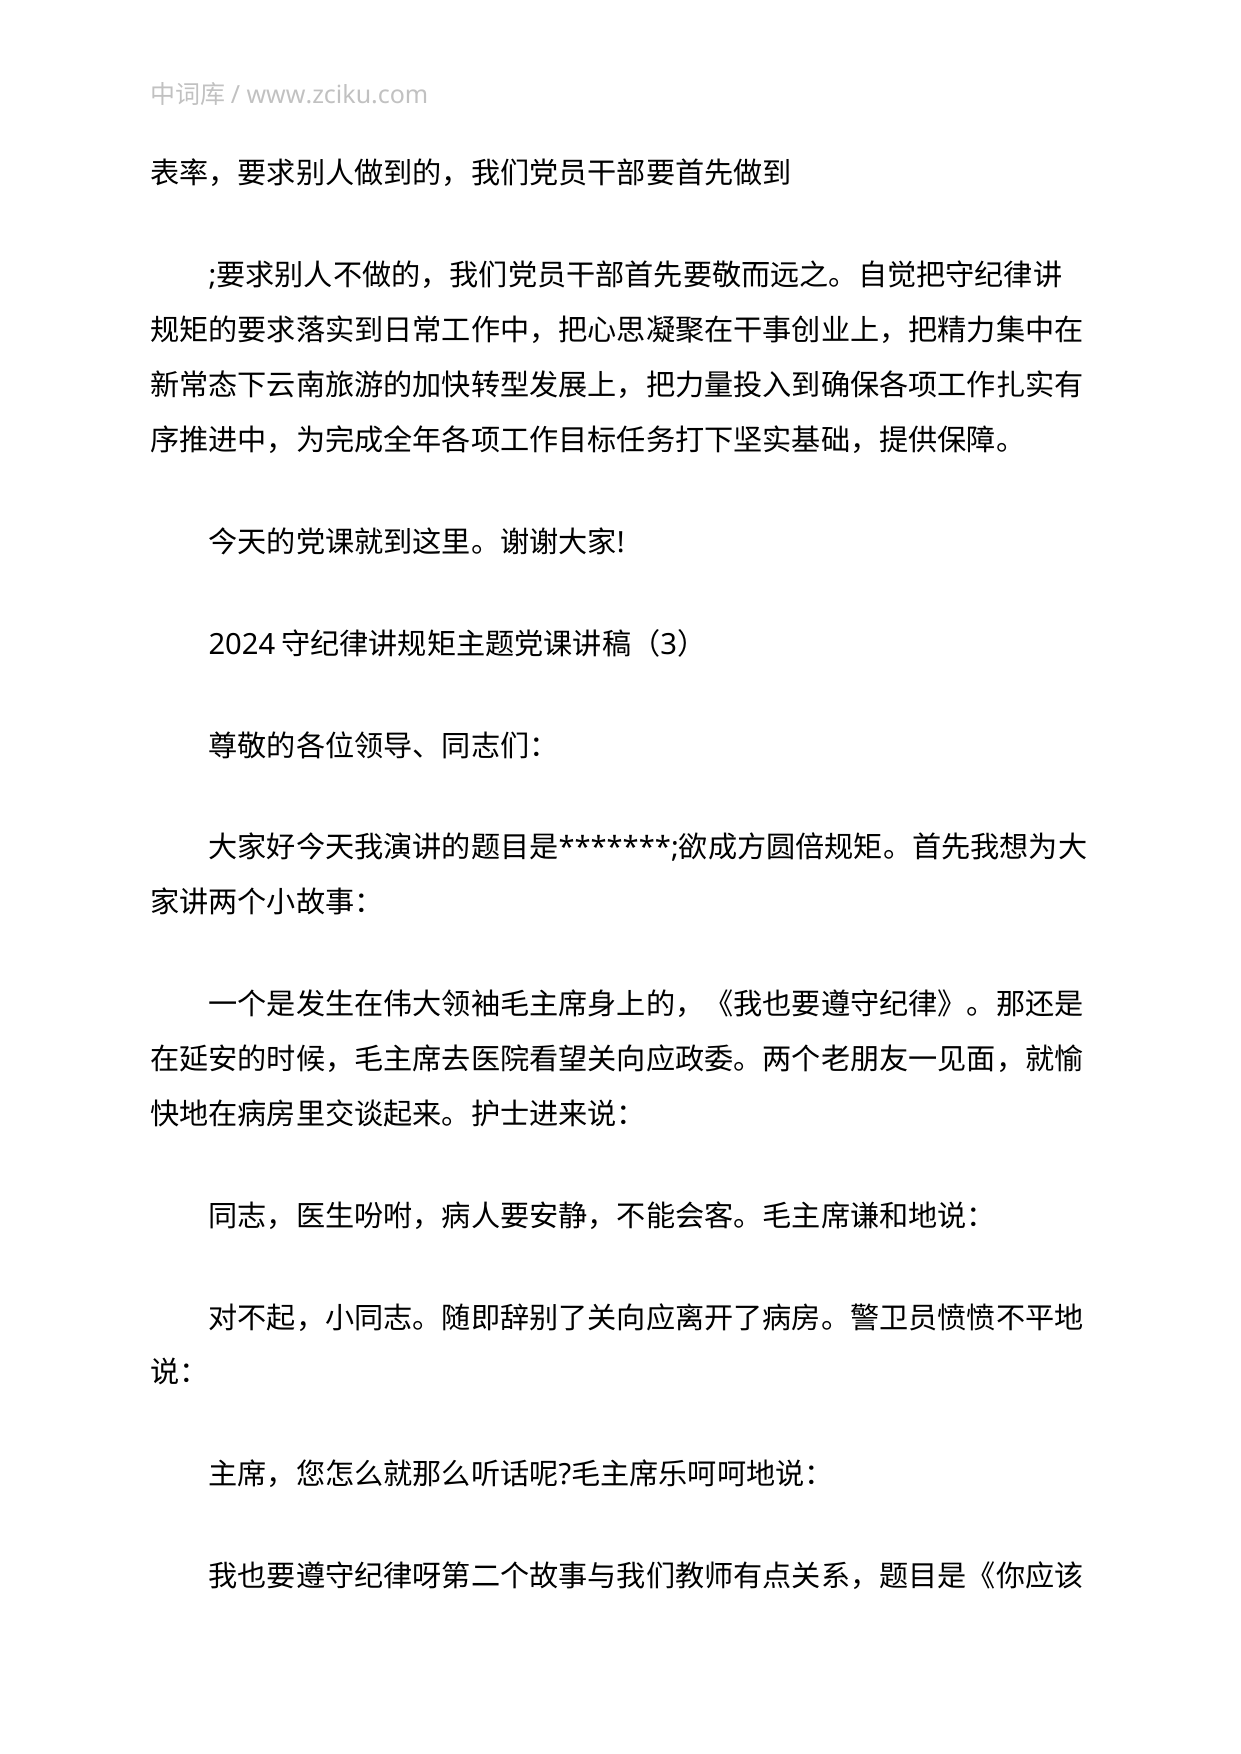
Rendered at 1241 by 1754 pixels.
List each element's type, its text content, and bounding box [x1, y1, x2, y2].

text 今天的党课就到这里。谢谢大家! [150, 518, 1090, 561]
text 一个是发生在伟大领袖毛主席身上的，《我也要遵守纪律》。那还是在延安的时候，毛主席去医院看望关向应政委。两个老朋友一见面，就愉快地在病房里交谈起来。护士进来说： [150, 981, 1090, 1133]
text 对不起，小同志。随即辞别了关向应离开了病房。警卫员愤愤不平地说： [150, 1294, 1090, 1391]
text 大家好今天我演讲的题目是*******;欲成方圆倍规矩。首先我想为大家讲两个小故事： [150, 824, 1090, 921]
text 尊敬的各位领导、同志们： [150, 722, 1090, 764]
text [150, 150, 1090, 192]
text ;要求别人不做的，我们党员干部首先要敬而远之。自觉把守纪律讲规矩的要求落实到日常工作中，把心思凝聚在干事创业上，把精力集中在新常态下云南旅游的加快转型发展上，把力量投入到确保各项工作扎实有序推进中，为完成全年各项工作目标任务打下坚实基础，提供保障。 [150, 252, 1090, 459]
text 2024守纪律讲规矩主题党课讲稿（3） [150, 620, 1090, 663]
text 同志，医生吩咐，病人要安静，不能会客。毛主席谦和地说： [150, 1192, 1090, 1235]
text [150, 1553, 1090, 1595]
text 主席，您怎么就那么听话呢?毛主席乐呵呵地说： [150, 1451, 1090, 1493]
